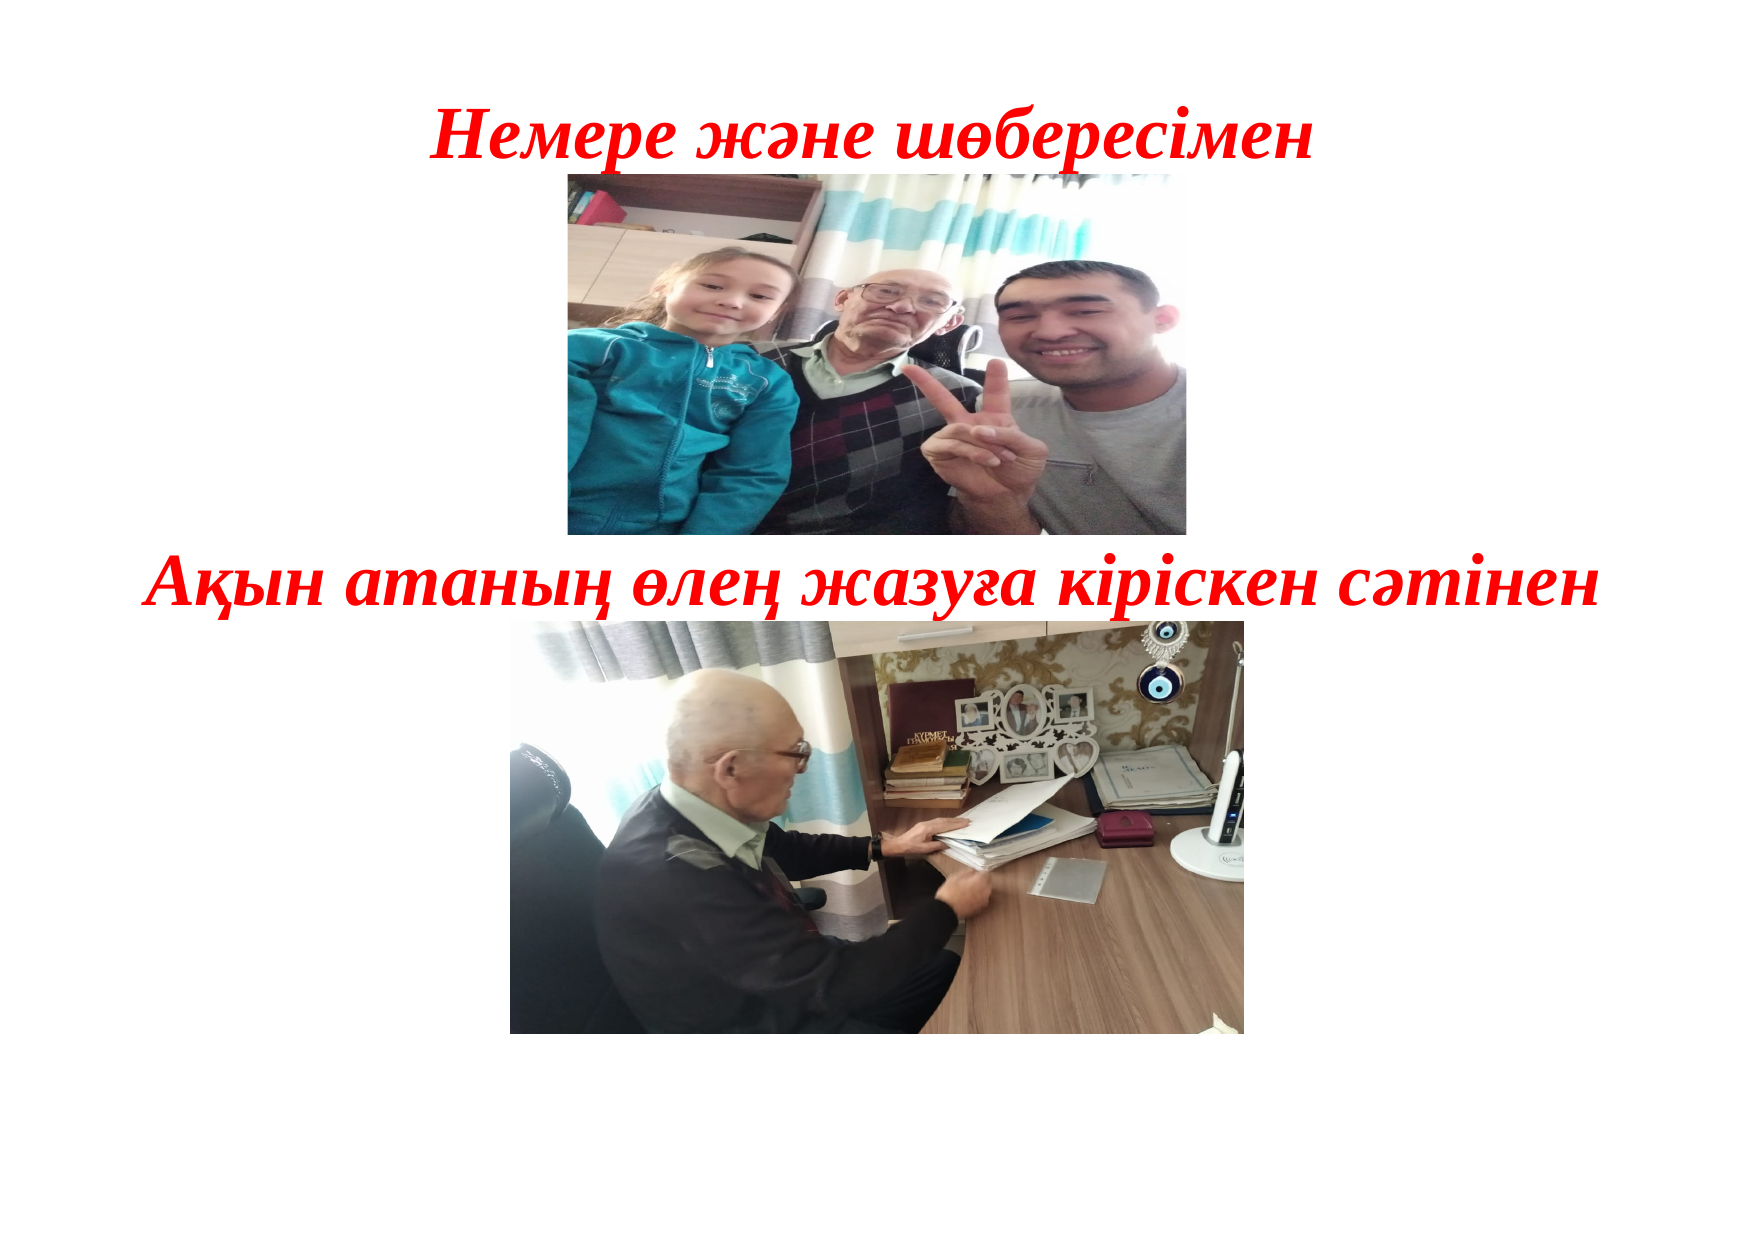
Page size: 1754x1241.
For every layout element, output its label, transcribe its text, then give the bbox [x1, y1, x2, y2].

picture [567, 174, 1187, 535]
text Ақын атаның өлең жазуға кіріскен сәтінен [118, 535, 1636, 621]
text Немере және шөбересімен [118, 88, 1636, 175]
picture [510, 621, 1244, 1034]
